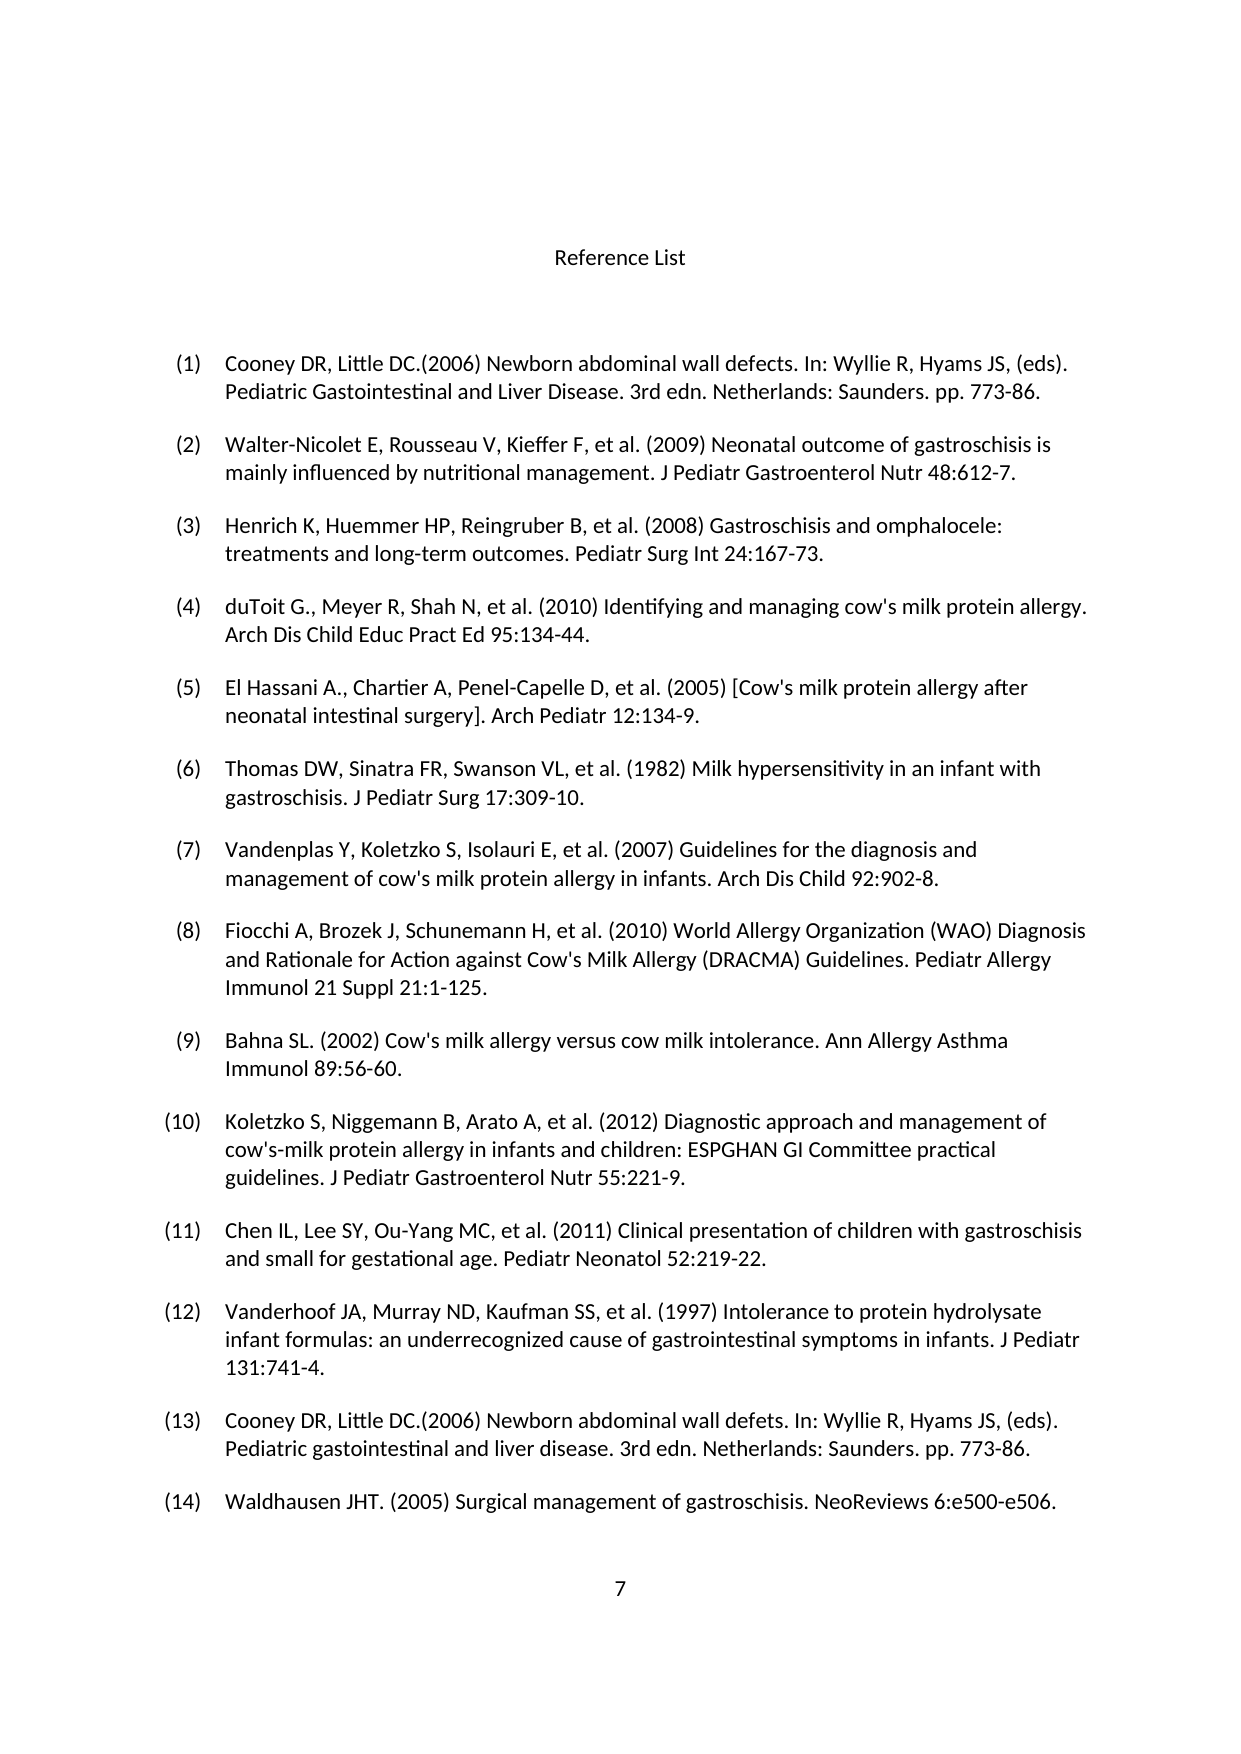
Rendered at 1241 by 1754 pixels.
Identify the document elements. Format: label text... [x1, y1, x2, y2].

text (11) Chen IL, Lee SY, Ou-Yang MC, et al. (2011) Clinical presentation of children with gastroschisis and small for gestational age. Pediatr Neonatol 52:219-22. [150, 1216, 1090, 1272]
text (7) Vandenplas Y, Koletzko S, Isolauri E, et al. (2007) Guidelines for the diagnosis and management of cow's milk protein allergy in infants. Arch Dis Child 92:902-8. [150, 836, 1090, 892]
text (8) Fiocchi A, Brozek J, Schunemann H, et al. (2010) World Allergy Organization (WAO) Diagnosis and Rationale for Action against Cow's Milk Allergy (DRACMA) Guidelines. Pediatr Allergy Immunol 21 Suppl 21:1-125. [150, 917, 1090, 1001]
text (3) Henrich K, Huemmer HP, Reingruber B, et al. (2008) Gastroschisis and omphalocele: treatments and long-term outcomes. Pediatr Surg Int 24:167-73. [150, 511, 1090, 567]
text (4) duToit G., Meyer R, Shah N, et al. (2010) Identifying and managing cow's milk protein allergy. Arch Dis Child Educ Pract Ed 95:134-44. [150, 592, 1090, 648]
text (5) El Hassani A., Chartier A, Penel-Capelle D, et al. (2005) [Cow's milk protein allergy after neonatal intestinal surgery]. Arch Pediatr 12:134-9. [150, 673, 1090, 729]
text Reference List [150, 243, 1090, 271]
text (12) Vanderhoof JA, Murray ND, Kaufman SS, et al. (1997) Intolerance to protein hydrolysate infant formulas: an underrecognized cause of gastrointestinal symptoms in infants. J Pediatr 131:741-4. [150, 1297, 1090, 1381]
text (14) Waldhausen JHT. (2005) Surgical management of gastroschisis. NeoReviews 6:e500-e506. [150, 1487, 1090, 1515]
text (6) Thomas DW, Sinatra FR, Swanson VL, et al. (1982) Milk hypersensitivity in an infant with gastroschisis. J Pediatr Surg 17:309-10. [150, 754, 1090, 811]
text (13) Cooney DR, Little DC.(2006) Newborn abdominal wall defets. In: Wyllie R, Hyams JS, (eds). Pediatric gastointestinal and liver disease. 3rd edn. Netherlands: Saunders. pp. 773-86. [150, 1406, 1090, 1462]
text (2) Walter-Nicolet E, Rousseau V, Kieffer F, et al. (2009) Neonatal outcome of gastroschisis is mainly influenced by nutritional management. J Pediatr Gastroenterol Nutr 48:612-7. [150, 430, 1090, 486]
text (1) Cooney DR, Little DC.(2006) Newborn abdominal wall defects. In: Wyllie R, Hyams JS, (eds). Pediatric Gastointestinal and Liver Disease. 3rd edn. Netherlands: Saunders. pp. 773-86. [150, 349, 1090, 405]
text (10) Koletzko S, Niggemann B, Arato A, et al. (2012) Diagnostic approach and management of cow's-milk protein allergy in infants and children: ESPGHAN GI Committee practical guidelines. J Pediatr Gastroenterol Nutr 55:221-9. [150, 1107, 1090, 1191]
text (9) Bahna SL. (2002) Cow's milk allergy versus cow milk intolerance. Ann Allergy Asthma Immunol 89:56-60. [150, 1026, 1090, 1082]
